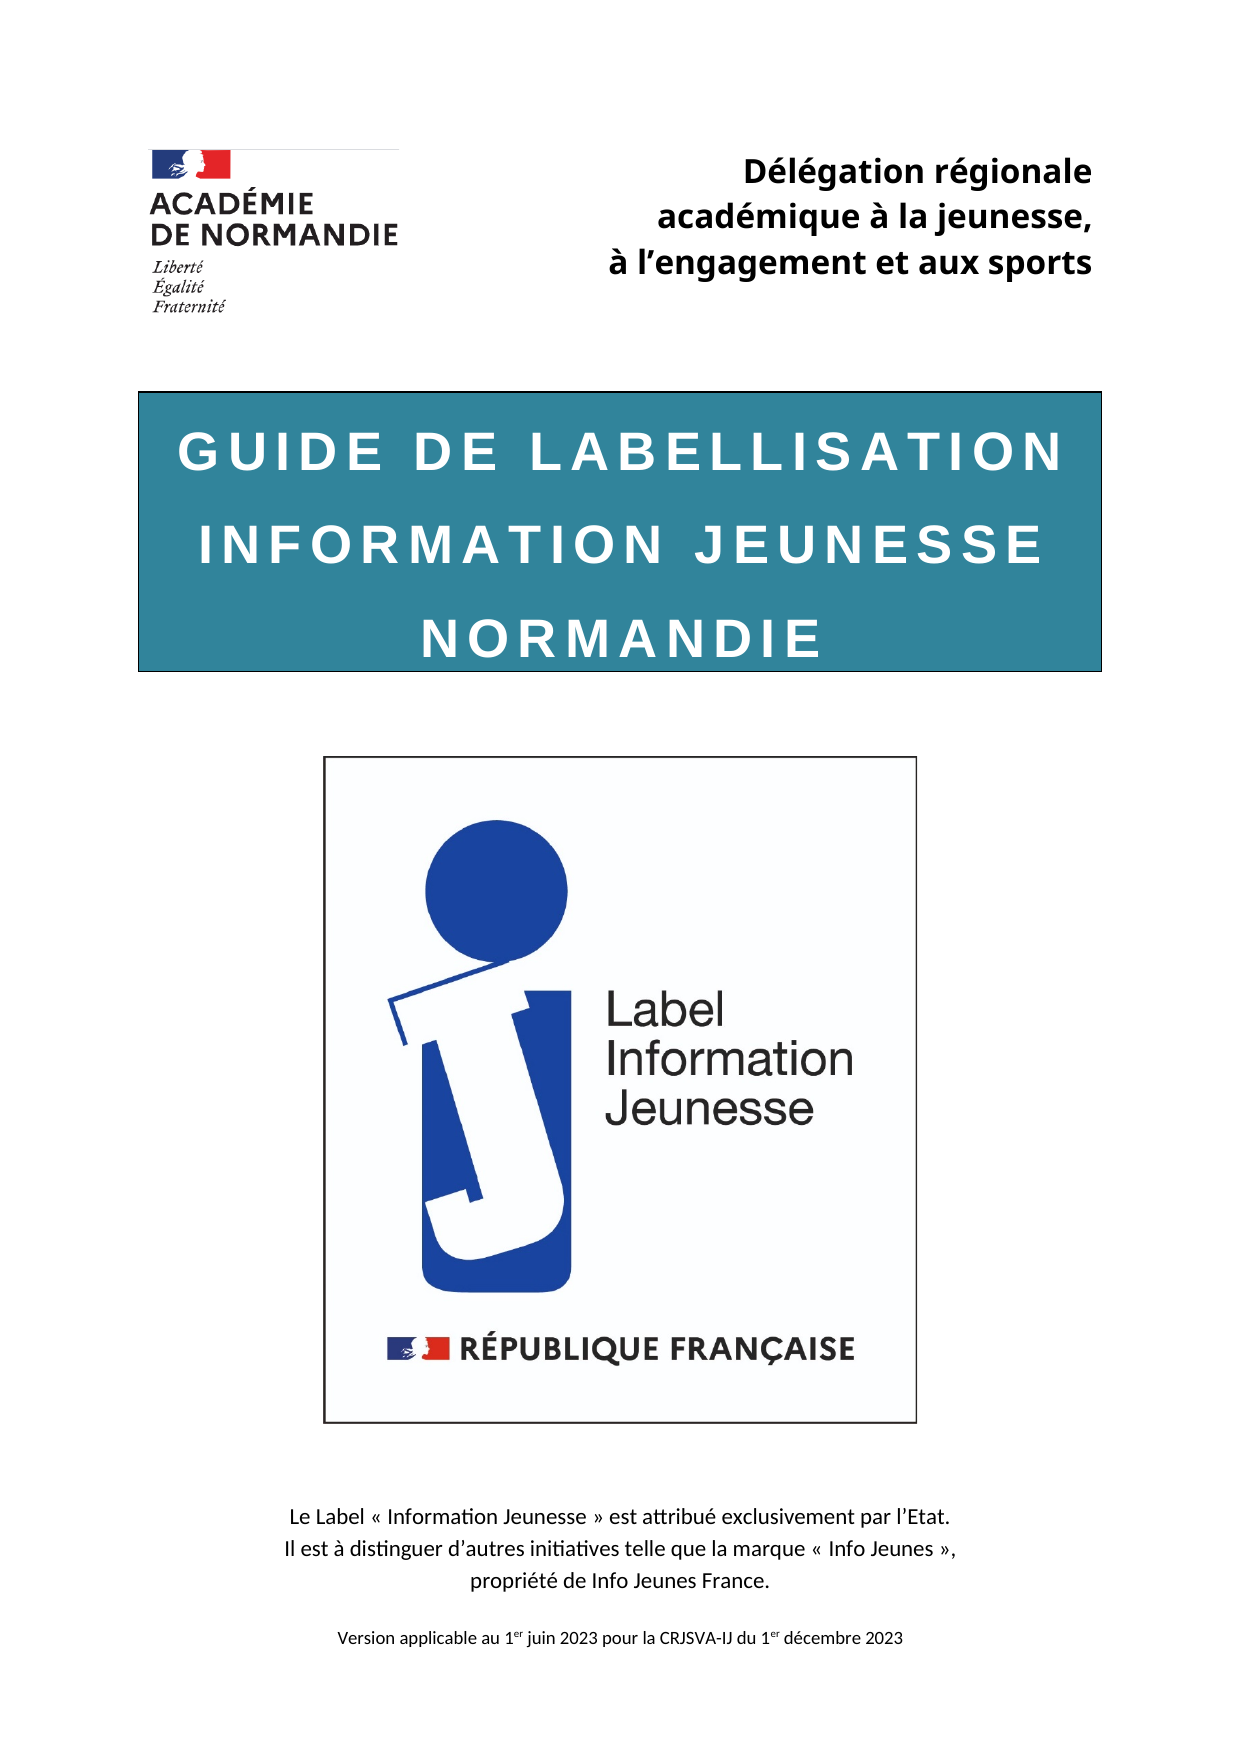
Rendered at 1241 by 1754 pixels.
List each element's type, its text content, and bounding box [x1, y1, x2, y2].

text à l’engagement et aux sports [400, 238, 1093, 284]
text académique à la jeunesse, [400, 193, 1093, 238]
text GUIDE DE LABELLISATION INFORMATION JEUNESSE NORMANDIE [139, 393, 1101, 671]
picture [323, 756, 918, 1424]
text Délégation régionale [148, 148, 1093, 193]
picture [148, 149, 400, 317]
text Le Label « Information Jeunesse » est attribué exclusivement par l’Etat. Il est à distinguer d’autres initiatives telle que la marque « Info Jeunes », propriété de Info Jeunes France. [148, 1502, 1093, 1594]
